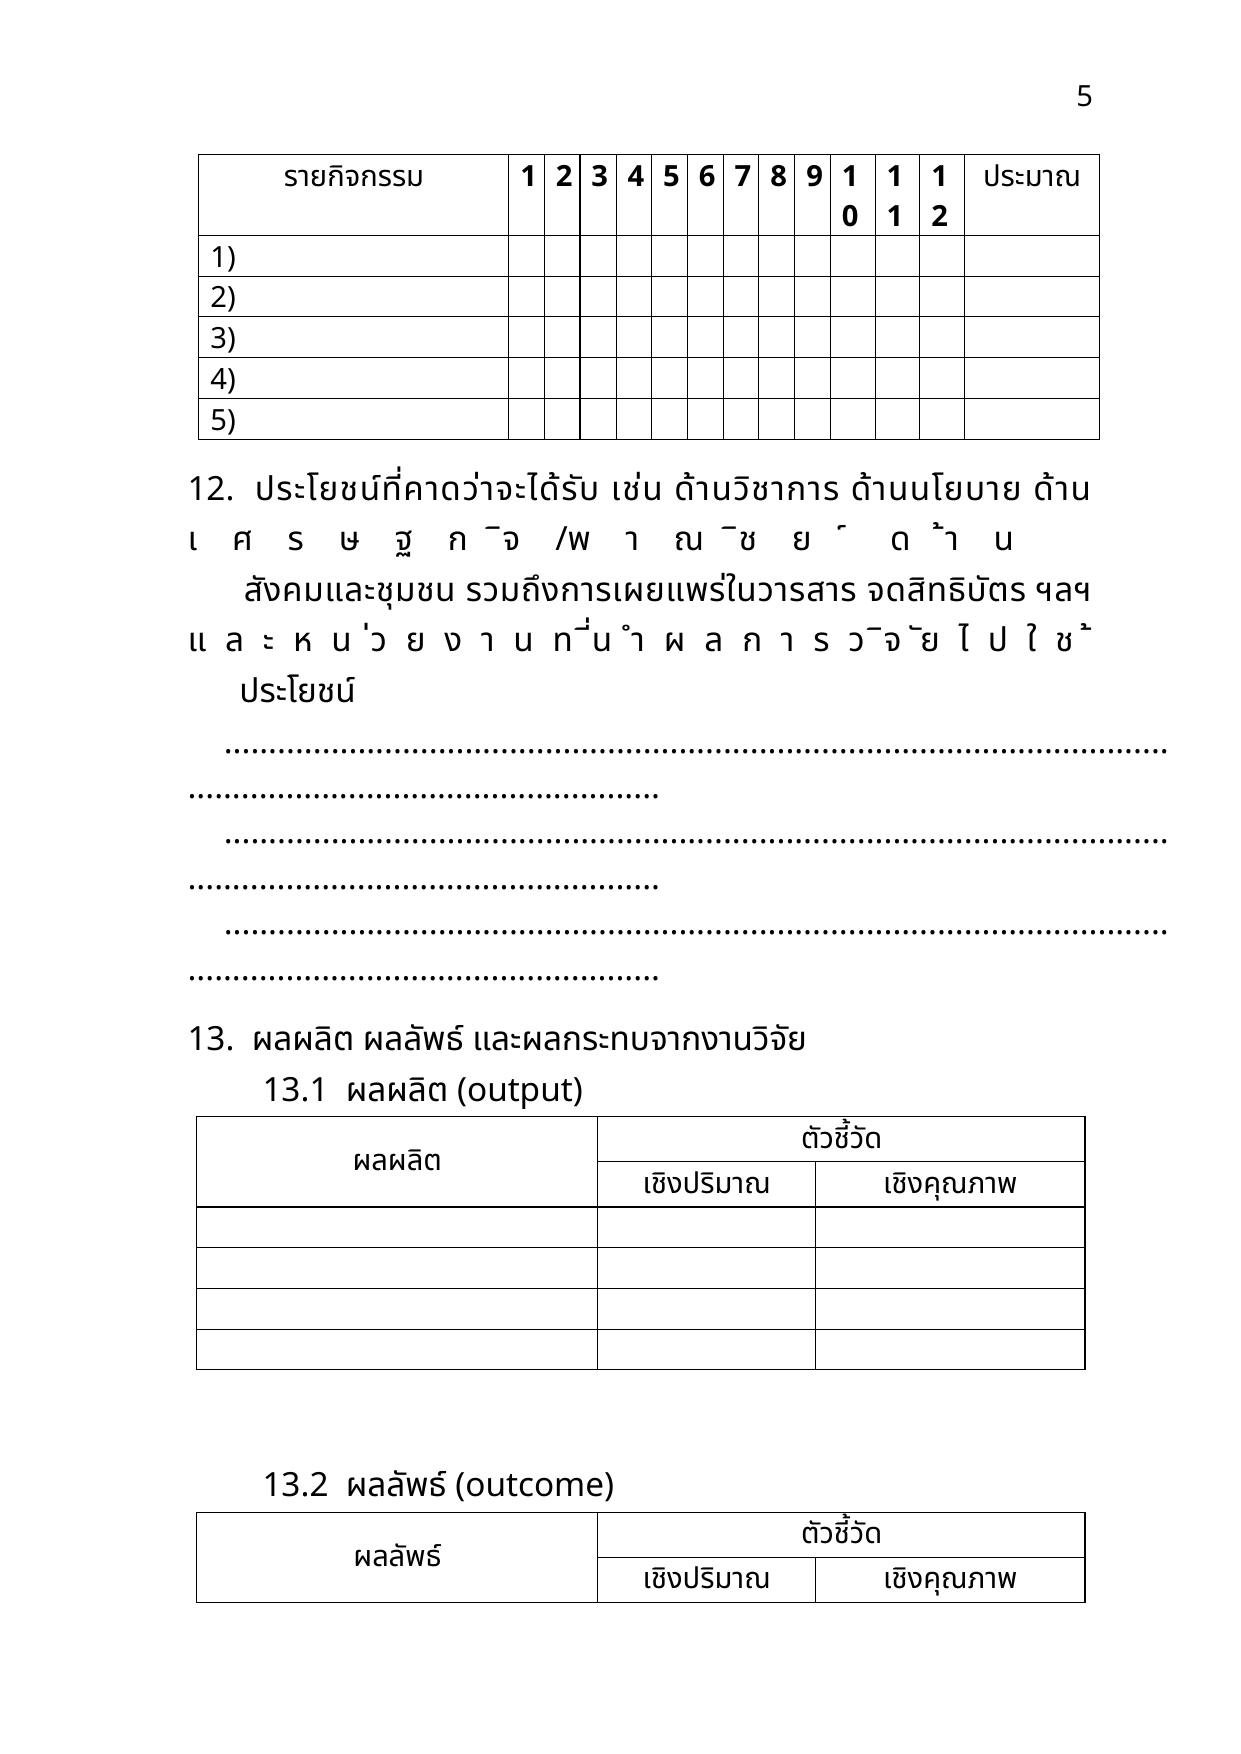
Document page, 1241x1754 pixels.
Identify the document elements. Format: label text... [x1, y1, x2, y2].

table_cell [876, 277, 919, 316]
table_cell [795, 317, 830, 357]
table_cell เชิงปริมาณ [598, 1558, 815, 1602]
table_cell 10 [831, 155, 875, 235]
table_cell [197, 1208, 597, 1247]
table_cell [652, 317, 687, 357]
table_cell 4 [617, 155, 651, 235]
table_cell [652, 236, 687, 276]
table_cell [581, 317, 616, 357]
table_cell [598, 1289, 815, 1328]
table_cell [652, 399, 687, 438]
table_cell [617, 317, 651, 357]
table_cell [197, 1248, 597, 1288]
table_cell [688, 399, 723, 438]
table_cell [831, 358, 875, 398]
table_cell [545, 277, 579, 316]
table_cell [617, 236, 651, 276]
table_cell [816, 1208, 1084, 1247]
table_cell 6 [688, 155, 723, 235]
table_cell 9 [795, 155, 830, 235]
table_cell [795, 277, 830, 316]
table_cell [965, 399, 1099, 438]
table_cell 12 [920, 155, 964, 235]
table_cell [724, 277, 758, 316]
table_cell [920, 236, 964, 276]
table_header ผลลัพธ์ [197, 1513, 597, 1602]
table_cell [598, 1208, 815, 1247]
table_cell [920, 358, 964, 398]
table_header ตัวชี้วัด [598, 1117, 1084, 1161]
table_cell [831, 277, 875, 316]
table_cell [876, 236, 919, 276]
table_cell [795, 358, 830, 398]
table_cell [545, 399, 579, 438]
table_cell เชิงคุณภาพ [816, 1558, 1084, 1602]
table_cell [509, 358, 544, 398]
table_cell [831, 236, 875, 276]
table_cell [545, 358, 579, 398]
table_cell [581, 236, 616, 276]
table_cell [759, 399, 794, 438]
table_cell [545, 236, 579, 276]
text 13. ผลผลิต ผลลัพธ์ และผลกระทบจากงานวิจัย [187, 1015, 1092, 1066]
table_cell [199, 236, 508, 276]
table_cell 8 [759, 155, 794, 235]
table_cell [509, 317, 544, 357]
table_cell [199, 399, 508, 438]
table_cell [920, 399, 964, 438]
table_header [199, 155, 508, 235]
table_cell [876, 317, 919, 357]
table_cell [759, 358, 794, 398]
table_cell 5 [652, 155, 687, 235]
table_cell [831, 317, 875, 357]
table_cell [724, 236, 758, 276]
table_cell [199, 317, 508, 357]
table_cell 1 [509, 155, 544, 235]
table_cell [724, 317, 758, 357]
table_cell [795, 399, 830, 438]
table_cell [920, 317, 964, 357]
table_cell [598, 1330, 815, 1369]
table_cell 2 [545, 155, 579, 235]
text 12. ประโยชน์ที่คาดว่าจะได้รับ เช่น ด้านวิชาการ ด้านนโยบาย ด้านเศรษฐกิจ/พาณิชย์ ด้าน สังคมและชุมชน รวมถึงการเผยแพร่ในวารสาร จดสิทธิบัตร ฯลฯ และหน่วยงานที่นำผลการวิจัยไปใช้ ประโยชน์ [187, 464, 1092, 717]
table_cell [816, 1289, 1084, 1328]
text ............................................................................................................................................................... [187, 717, 1172, 808]
table_header ผลผลิต [197, 1117, 597, 1206]
table_cell [759, 317, 794, 357]
table_cell [652, 277, 687, 316]
table_cell [688, 277, 723, 316]
table_cell [876, 399, 919, 438]
text 13.1 ผลผลิต (output) [187, 1066, 1092, 1116]
table_cell [876, 358, 919, 398]
table_cell [965, 358, 1099, 398]
table_cell [199, 277, 508, 316]
table_cell [581, 399, 616, 438]
table_cell [831, 399, 875, 438]
table_cell [509, 236, 544, 276]
table_cell [617, 358, 651, 398]
table_cell [545, 317, 579, 357]
table_cell 3 [581, 155, 616, 235]
table_cell [581, 277, 616, 316]
table_header งบประมาณ [965, 155, 1099, 235]
table_cell [598, 1248, 815, 1288]
table_cell [965, 277, 1099, 316]
table_cell 7 [724, 155, 758, 235]
table_cell [965, 317, 1099, 357]
table_cell [197, 1289, 597, 1328]
table_cell [197, 1330, 597, 1369]
table_cell [199, 358, 508, 398]
table_cell 11 [876, 155, 919, 235]
table_cell [509, 277, 544, 316]
text ............................................................................................................................................................... [187, 899, 1172, 990]
table_cell เชิงปริมาณ [598, 1162, 815, 1206]
table_cell [724, 358, 758, 398]
table_cell [652, 358, 687, 398]
table_cell [759, 277, 794, 316]
table_header ตัวชี้วัด [598, 1513, 1084, 1557]
table_cell [688, 317, 723, 357]
table_cell [581, 358, 616, 398]
table_cell [759, 236, 794, 276]
table_cell [920, 277, 964, 316]
table_cell [965, 236, 1099, 276]
table_cell [795, 236, 830, 276]
table_cell [816, 1330, 1084, 1369]
table_cell [688, 236, 723, 276]
table_cell [816, 1248, 1084, 1288]
text 13.2 ผลลัพธ์ (outcome) [187, 1461, 1092, 1512]
table_cell [724, 399, 758, 438]
table_cell [509, 399, 544, 438]
table_cell เชิงคุณภาพ [816, 1162, 1084, 1206]
table_cell [688, 358, 723, 398]
text ............................................................................................................................................................... [187, 808, 1172, 899]
table_cell [617, 399, 651, 438]
table_cell [617, 277, 651, 316]
